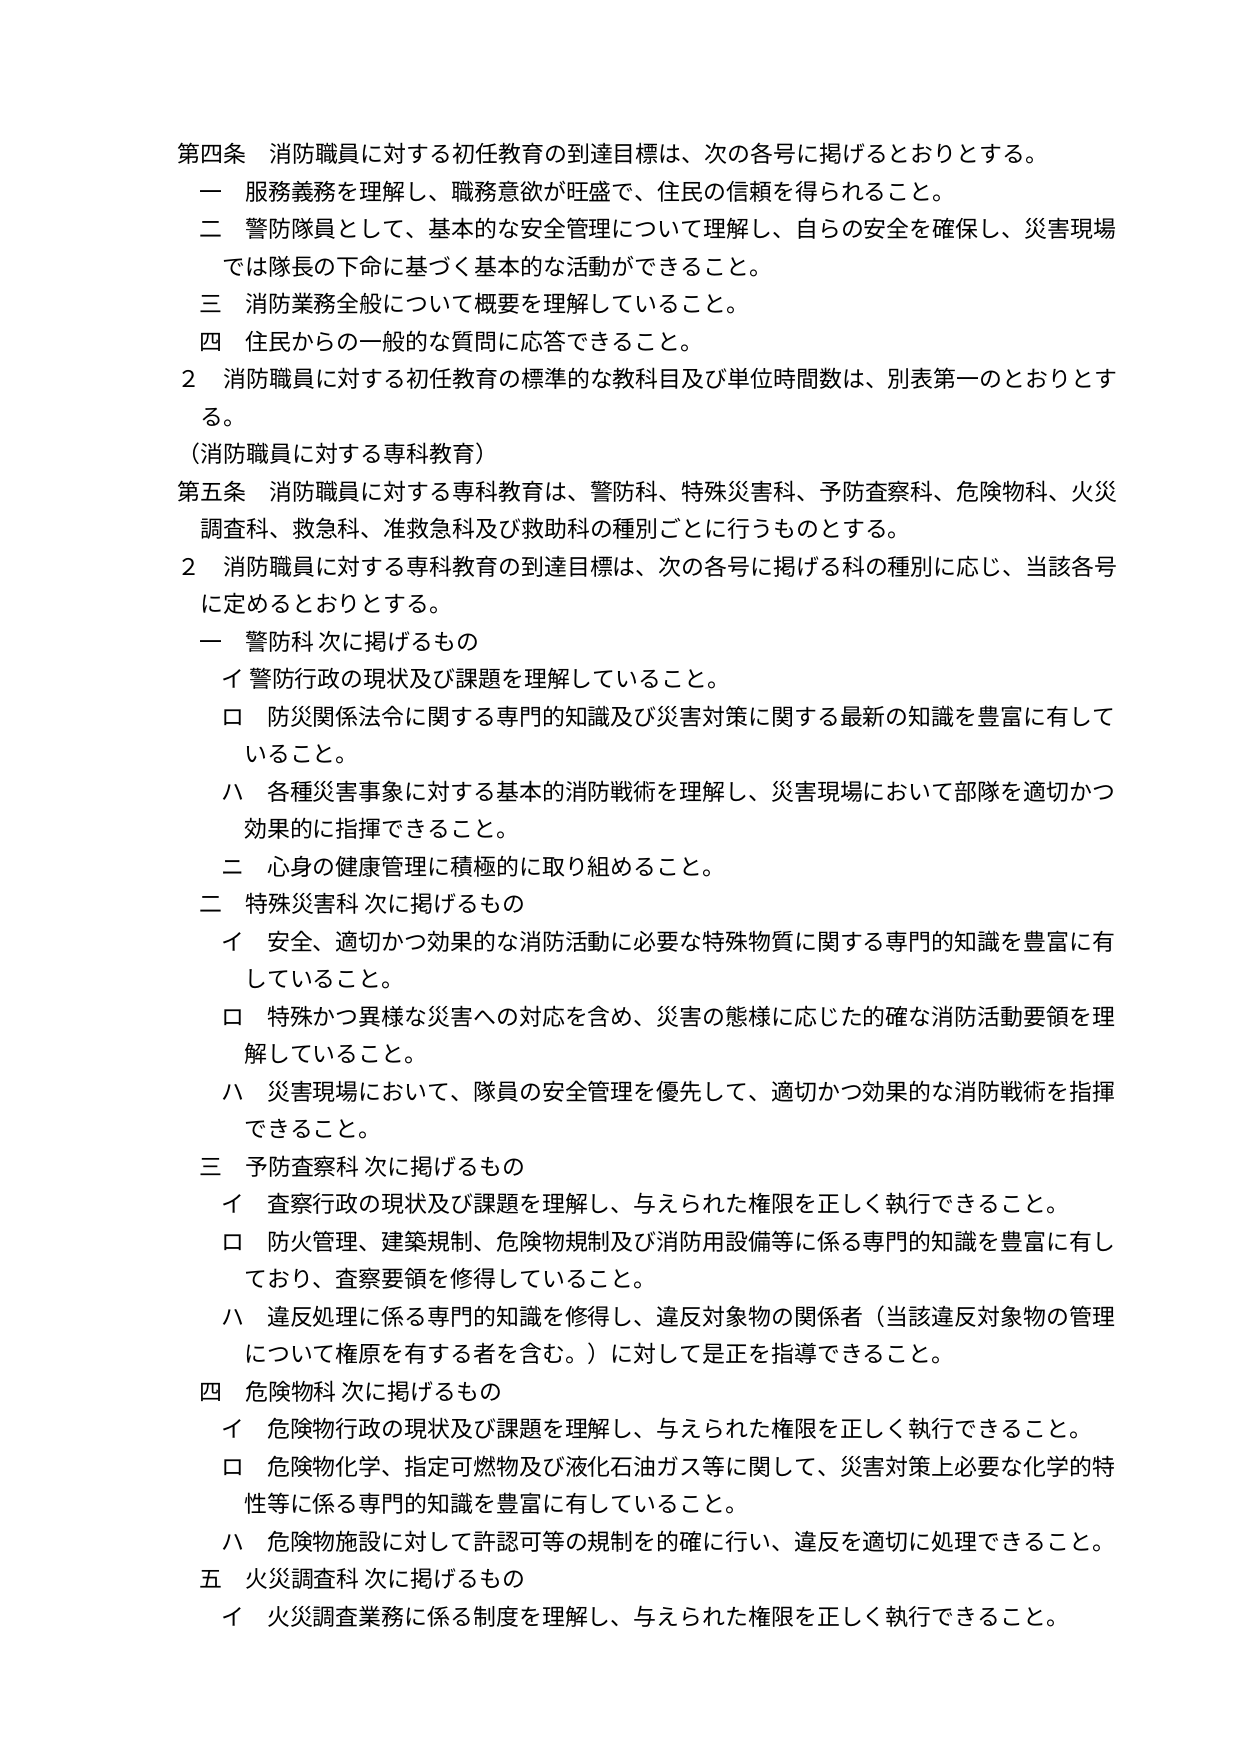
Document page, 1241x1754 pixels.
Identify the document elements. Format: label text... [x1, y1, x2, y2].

text 三 予防査察科 次に掲げるもの [199, 1147, 1122, 1184]
text イ 危険物行政の現状及び課題を理解し、与えられた権限を正しく執行できること。 [221, 1409, 1122, 1447]
text イ 査察行政の現状及び課題を理解し、与えられた権限を正しく執行できること。 [221, 1184, 1122, 1222]
text ニ 心身の健康管理に積極的に取り組めること。 [221, 847, 1122, 884]
text 五 火災調査科 次に掲げるもの [199, 1559, 1122, 1597]
text 一 警防科 次に掲げるもの [199, 622, 1122, 659]
text ハ 各種災害事象に対する基本的消防戦術を理解し、災害現場において部隊を適切かつ効果的に指揮できること。 [221, 772, 1122, 847]
text ハ 災害現場において、隊員の安全管理を優先して、適切かつ効果的な消防戦術を指揮できること。 [221, 1072, 1122, 1147]
text ハ 危険物施設に対して許認可等の規制を的確に行い、違反を適切に処理できること。 [221, 1522, 1122, 1559]
text ロ 特殊かつ異様な災害への対応を含め、災害の態様に応じた的確な消防活動要領を理解していること。 [221, 997, 1122, 1072]
text ２ 消防職員に対する初任教育の標準的な教科目及び単位時間数は、別表第一のとおりとする。 [177, 359, 1122, 434]
text イ 火災調査業務に係る制度を理解し、与えられた権限を正しく執行できること。 [221, 1597, 1122, 1634]
text ロ 防火管理、建築規制、危険物規制及び消防用設備等に係る専門的知識を豊富に有しており、査察要領を修得していること。 [221, 1222, 1122, 1297]
text 第四条 消防職員に対する初任教育の到達目標は、次の各号に掲げるとおりとする。 [177, 134, 1122, 172]
text イ 警防行政の現状及び課題を理解していること。 [221, 659, 1122, 697]
text 二 警防隊員として、基本的な安全管理について理解し、自らの安全を確保し、災害現場では隊長の下命に基づく基本的な活動ができること。 [199, 209, 1122, 284]
text ロ 危険物化学、指定可燃物及び液化石油ガス等に関して、災害対策上必要な化学的特性等に係る専門的知識を豊富に有していること。 [221, 1447, 1122, 1522]
text 四 住民からの一般的な質問に応答できること。 [199, 322, 1122, 359]
text 一 服務義務を理解し、職務意欲が旺盛で、住民の信頼を得られること。 [199, 172, 1122, 209]
text 四 危険物科 次に掲げるもの [199, 1372, 1122, 1409]
text イ 安全、適切かつ効果的な消防活動に必要な特殊物質に関する専門的知識を豊富に有していること。 [221, 922, 1122, 997]
text （消防職員に対する専科教育） [177, 434, 1122, 472]
text ２ 消防職員に対する専科教育の到達目標は、次の各号に掲げる科の種別に応じ、当該各号に定めるとおりとする。 [177, 547, 1122, 622]
text 第五条 消防職員に対する専科教育は、警防科、特殊災害科、予防査察科、危険物科、火災調査科、救急科、准救急科及び救助科の種別ごとに行うものとする。 [177, 472, 1122, 547]
text ハ 違反処理に係る専門的知識を修得し、違反対象物の関係者（当該違反対象物の管理について権原を有する者を含む。）に対して是正を指導できること。 [221, 1297, 1122, 1372]
text ロ 防災関係法令に関する専門的知識及び災害対策に関する最新の知識を豊富に有していること。 [221, 697, 1122, 772]
text 二 特殊災害科 次に掲げるもの [199, 884, 1122, 922]
text 三 消防業務全般について概要を理解していること。 [199, 284, 1122, 322]
